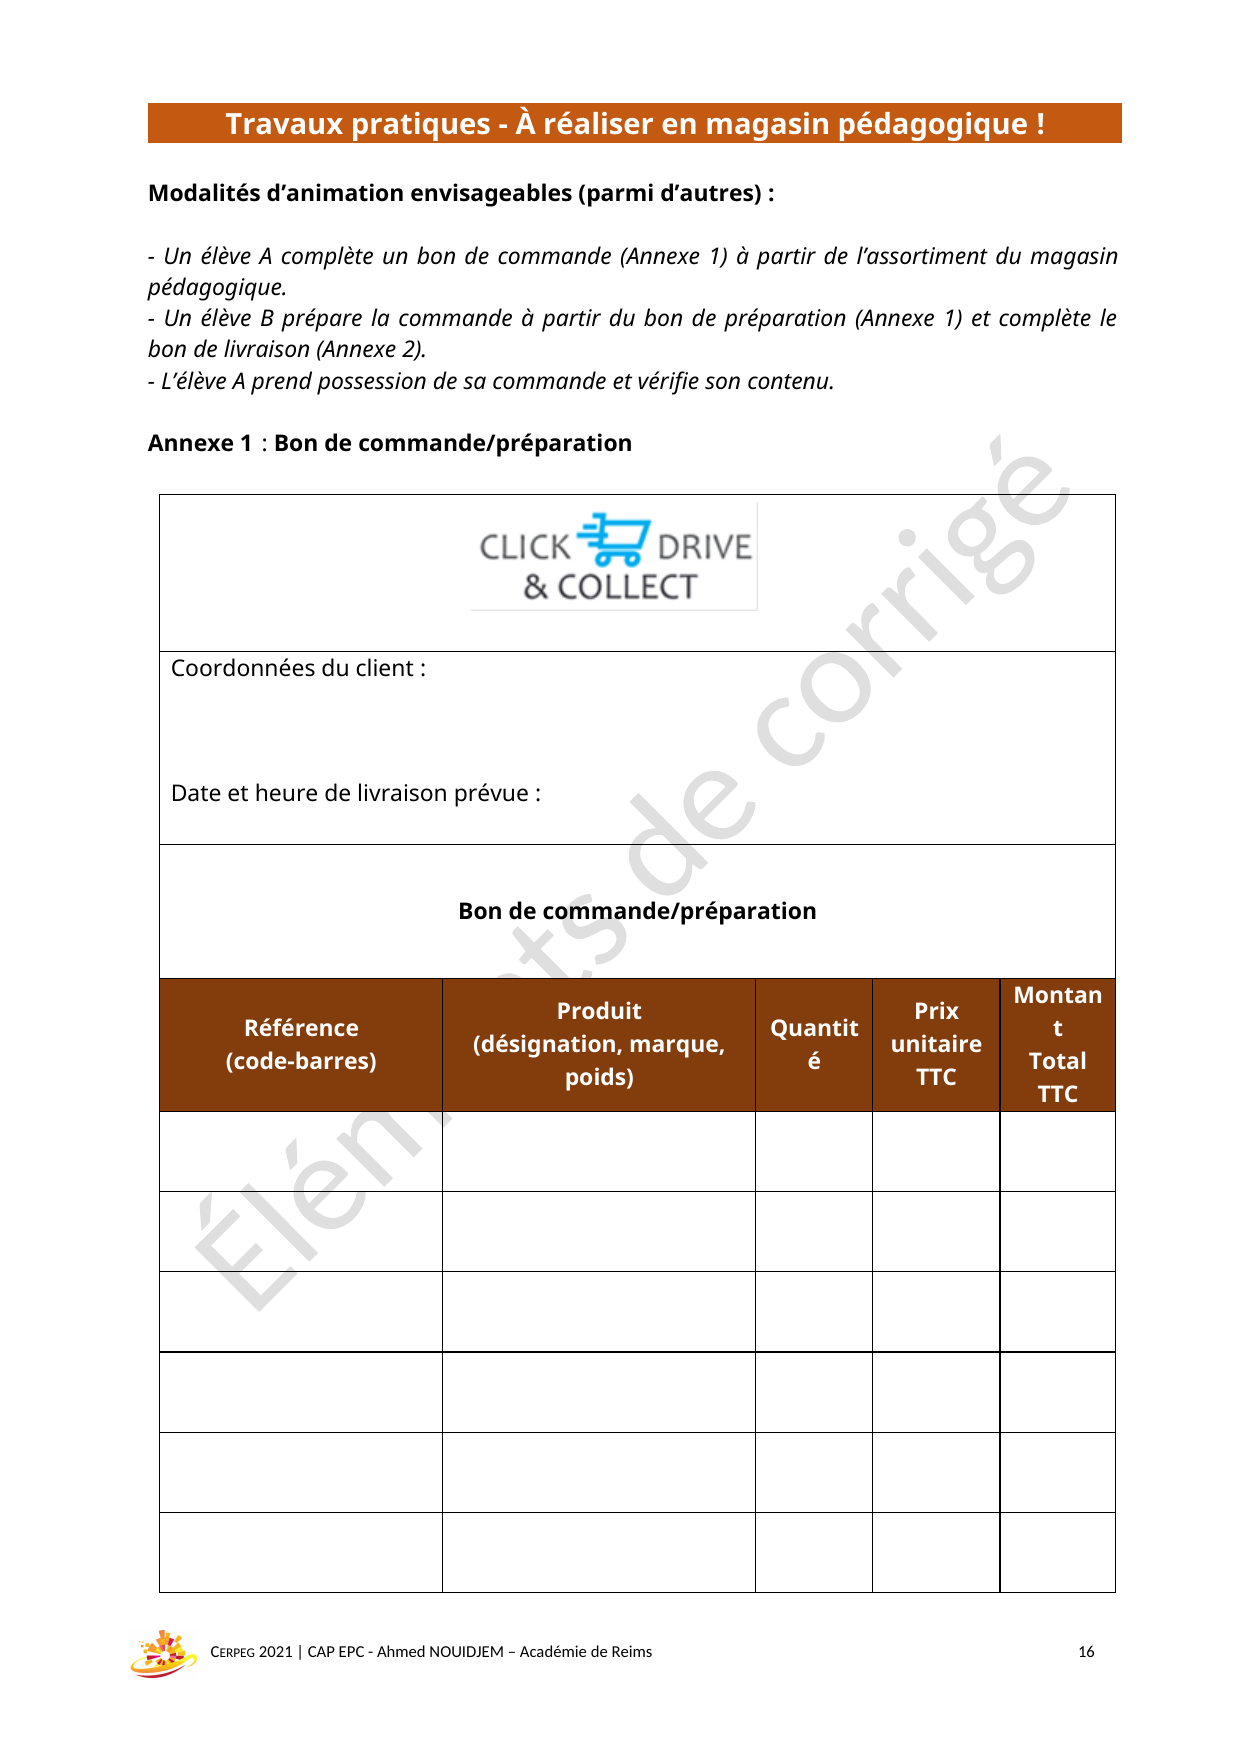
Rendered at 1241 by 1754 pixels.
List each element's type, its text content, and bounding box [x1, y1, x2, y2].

table_cell [160, 1272, 442, 1351]
table_cell [756, 1272, 872, 1351]
picture [470, 502, 759, 612]
table_cell Coordonnées du client : Date et heure de livraison prévue : [160, 652, 1115, 844]
table_cell [160, 1192, 442, 1271]
table_cell [873, 1513, 999, 1592]
table_cell [443, 1112, 755, 1191]
table_cell [1001, 1433, 1115, 1512]
table_cell Référence (code-barres) [160, 979, 442, 1111]
table_cell [160, 1353, 442, 1432]
table_cell Quantité [756, 979, 872, 1111]
table_cell Montant Total TTC [1001, 979, 1115, 1111]
table_header [160, 495, 1115, 651]
text - L’élève A prend possession de sa commande et vérifie son contenu. [148, 364, 1122, 396]
table_cell [873, 1272, 999, 1351]
text - Un élève B prépare la commande à partir du bon de préparation (Annexe 1) et complète le bon de livraison (Annexe 2). [148, 302, 1122, 364]
table_cell [443, 1433, 755, 1512]
table_cell [443, 1513, 755, 1592]
table_cell Produit (désignation, marque, poids) [443, 979, 755, 1111]
table_cell [1001, 1353, 1115, 1432]
table_cell [443, 1353, 755, 1432]
text Annexe 1 : Bon de commande/préparation [148, 427, 1122, 458]
table_cell [873, 1433, 999, 1512]
table_cell [873, 1353, 999, 1432]
table_cell Bon de commande/préparation [160, 845, 1115, 977]
table_cell [160, 1513, 442, 1592]
table_cell [756, 1433, 872, 1512]
table_cell [1001, 1112, 1115, 1191]
table_cell [756, 1192, 872, 1271]
table_cell [756, 1353, 872, 1432]
table_cell [443, 1192, 755, 1271]
table_cell [873, 1112, 999, 1191]
table_cell [443, 1272, 755, 1351]
table_cell [756, 1112, 872, 1191]
table_cell [1001, 1192, 1115, 1271]
table_cell [160, 1433, 442, 1512]
text - Un élève A complète un bon de commande (Annexe 1) à partir de l’assortiment du magasin pédagogique. [148, 239, 1122, 302]
picture [130, 1629, 198, 1680]
table_cell [756, 1513, 872, 1592]
table_cell [1001, 1272, 1115, 1351]
table_cell Prix unitaire TTC [873, 979, 999, 1111]
text Travaux pratiques - À réaliser en magasin pédagogique ! [148, 103, 1122, 143]
text Modalités d’animation envisageables (parmi d’autres) : [148, 177, 1122, 208]
table_cell [873, 1192, 999, 1271]
table_cell [160, 1112, 442, 1191]
table_cell [1001, 1513, 1115, 1592]
